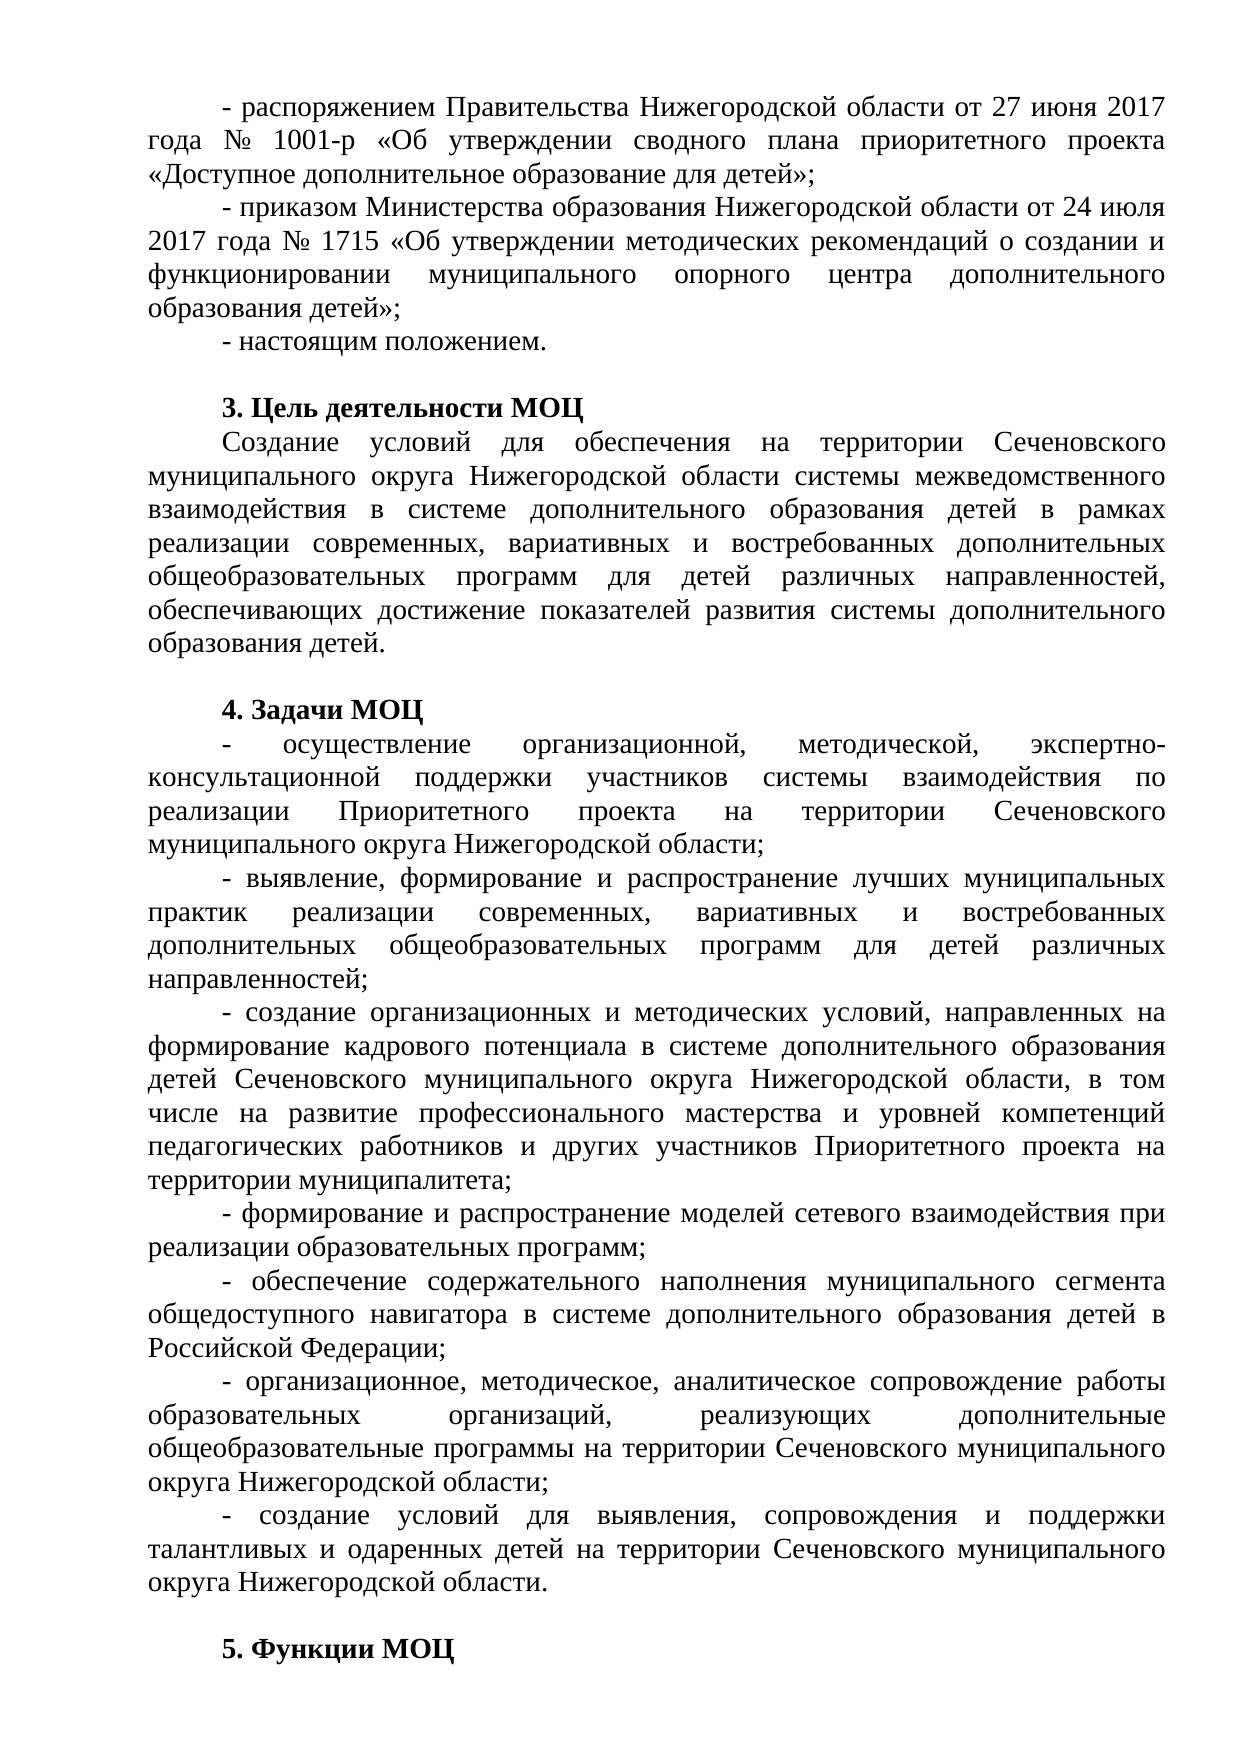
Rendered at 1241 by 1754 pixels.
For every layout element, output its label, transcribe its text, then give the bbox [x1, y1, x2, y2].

text - создание организационных и методических условий, направленных на формирование кадрового потенциала в системе дополнительного образования детей Сеченовского муниципального округа Нижегородской области, в том числе на развитие профессионального мастерства и уровней компетенций педагогических работников и других участников Приоритетного проекта на территории муниципалитета; [148, 994, 1166, 1196]
text - приказом Министерства образования Нижегородской области от 24 июля 2017 года № 1715 «Об утверждении методических рекомендаций о создании и функционировании муниципального опорного центра дополнительного образования детей»; [148, 189, 1166, 323]
text - организационное, методическое, аналитическое сопровождение работы образовательных организаций, реализующих дополнительные общеобразовательные программы на территории Сеченовского муниципального округа Нижегородской области; [148, 1363, 1166, 1497]
text - создание условий для выявления, сопровождения и поддержки талантливых и одаренных детей на территории Сеченовского муниципального округа Нижегородской области. [148, 1497, 1166, 1598]
text - выявление, формирование и распространение лучших муниципальных практик реализации современных, вариативных и востребованных дополнительных общеобразовательных программ для детей различных направленностей; [148, 860, 1166, 994]
text - формирование и распространение моделей сетевого взаимодействия при реализации образовательных программ; [148, 1196, 1166, 1263]
text - осуществление организационной, методической, экспертно-консультационной поддержки участников системы взаимодействия по реализации Приоритетного проекта на территории Сеченовского муниципального округа Нижегородской области; [148, 726, 1166, 860]
text - настоящим положением. [148, 323, 1166, 357]
text 3. Цель деятельности МОЦ [148, 391, 1166, 424]
text Создание условий для обеспечения на территории Сеченовского муниципального округа Нижегородской области системы межведомственного взаимодействия в системе дополнительного образования детей в рамках реализации современных, вариативных и востребованных дополнительных общеобразовательных программ для детей различных направленностей, обеспечивающих достижение показателей развития системы дополнительного образования детей. [148, 424, 1166, 659]
text - обеспечение содержательного наполнения муниципального сегмента общедоступного навигатора в системе дополнительного образования детей в Российской Федерации; [148, 1263, 1166, 1363]
text - распоряжением Правительства Нижегородской области от 27 июня 2017 года № 1001-р «Об утверждении сводного плана приоритетного проекта «Доступное дополнительное образование для детей»; [148, 89, 1166, 189]
text 5. Функции МОЦ [148, 1632, 1166, 1665]
text 4. Задачи МОЦ [148, 692, 1166, 726]
